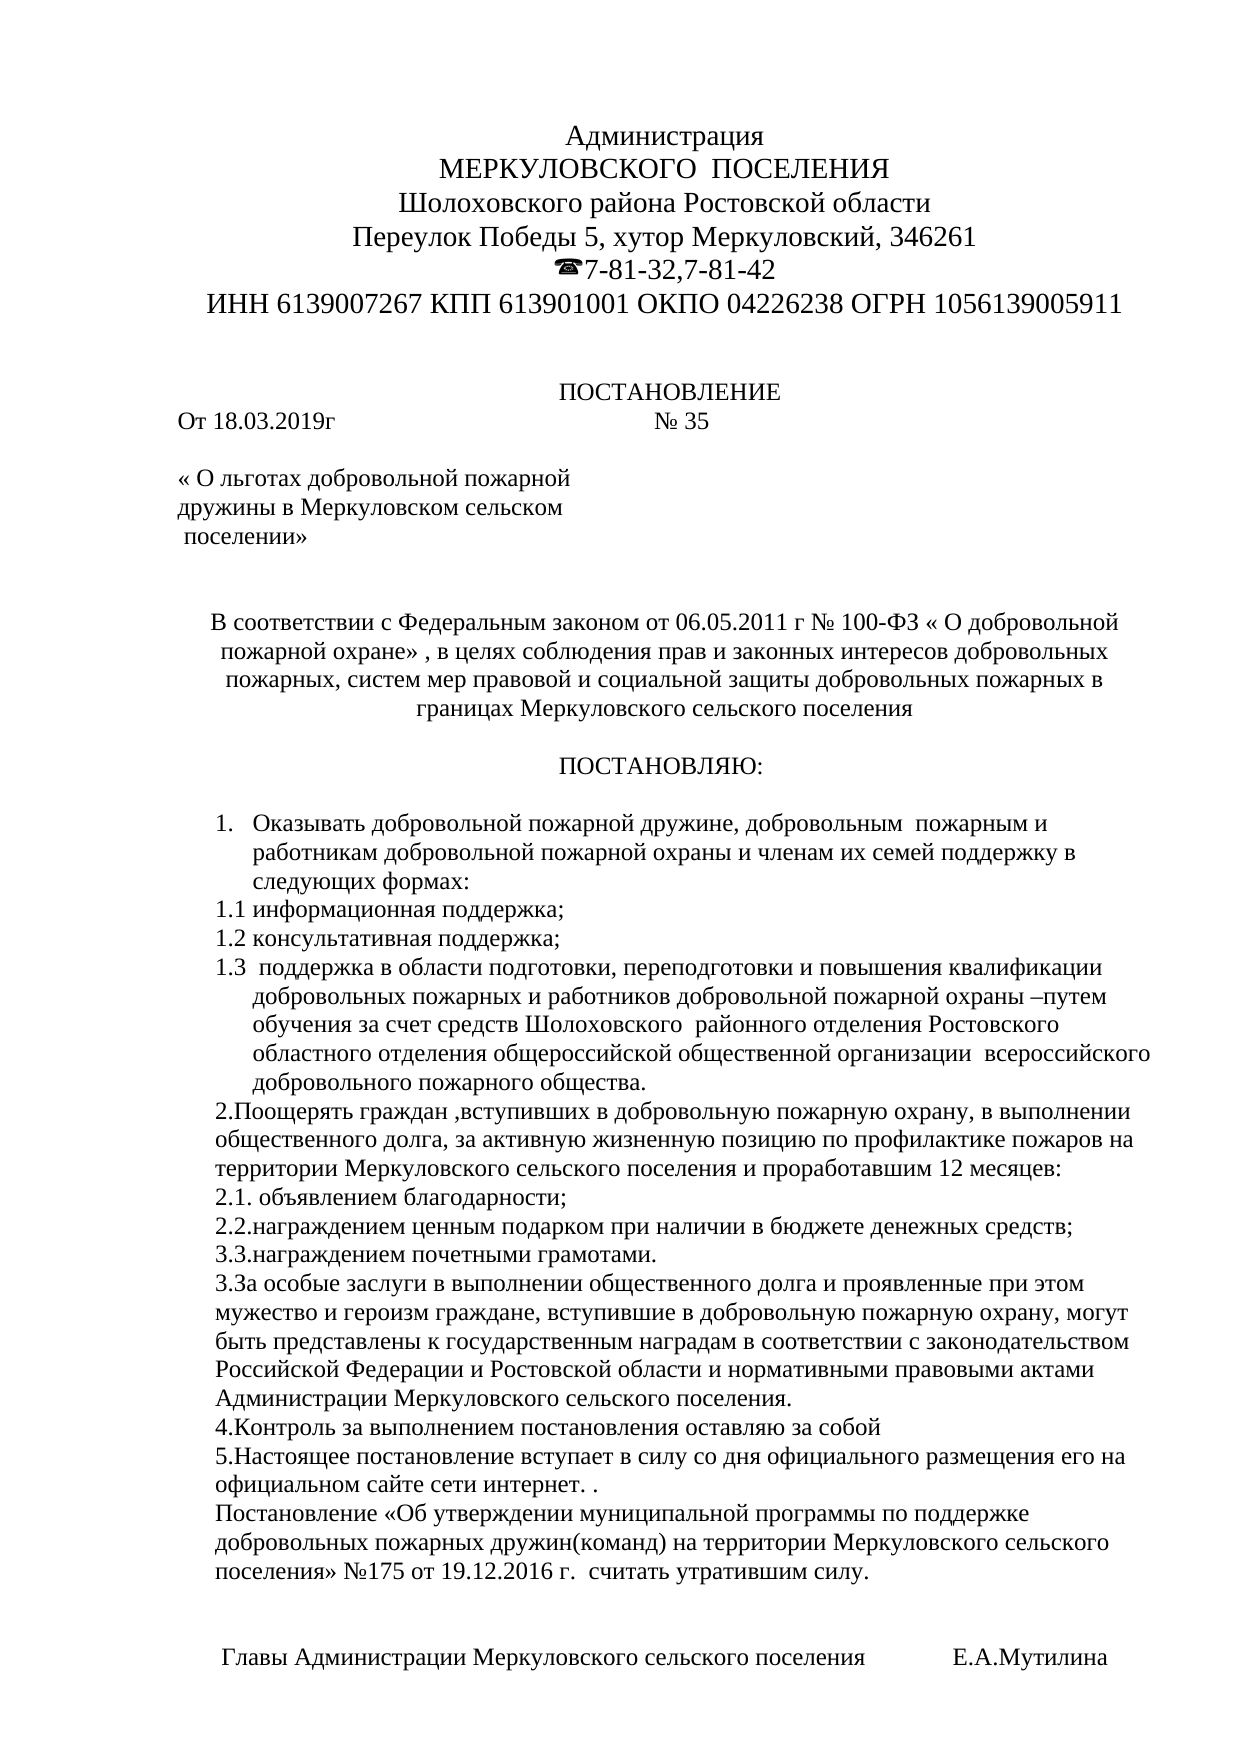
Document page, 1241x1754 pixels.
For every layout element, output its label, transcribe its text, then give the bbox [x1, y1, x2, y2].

list поддержка в области подготовки, переподготовки и повышения квалификации добровольных пожарных и работников добровольной пожарной охраны –путем обучения за счет средств Шолоховского районного отделения Ростовского областного отделения общероссийской общественной организации всероссийского добровольного пожарного общества. [215, 952, 1152, 1096]
list консультативная поддержка; [215, 923, 1152, 952]
text 3.За особые заслуги в выполнении общественного долга и проявленные при этом мужество и героизм граждане, вступившие в добровольную пожарную охрану, могут быть представлены к государственным наградам в соответствии с законодательством Российской Федерации и Ростовской области и нормативными правовыми актами Администрации Меркуловского сельского поселения. [215, 1268, 1152, 1412]
text 7-81-32,7-81-42 [177, 252, 1152, 286]
text ПОСТАНОВЛЯЮ: [177, 751, 1152, 779]
text поселении» [177, 521, 1152, 549]
text дружины в Меркуловском сельском [177, 492, 1152, 521]
text От 18.03.2019г № 35 [177, 406, 1152, 434]
text 3.3.награждением почетными грамотами. [215, 1239, 1152, 1268]
list информационная поддержка; [215, 894, 1152, 923]
text 4.Контроль за выполнением постановления оставляю за собой [215, 1412, 1152, 1441]
text 2.2.награждением ценным подарком при наличии в бюджете денежных средств; [215, 1211, 1152, 1239]
text МЕРКУЛОВСКОГО ПОСЕЛЕНИЯ [177, 152, 1152, 185]
text Администрация [177, 118, 1152, 152]
text Переулок Победы 5, хутор Меркуловский, 346261 [177, 219, 1152, 252]
text 2.Поощерять граждан ,вступивших в добровольную пожарную охрану, в выполнении общественного долга, за активную жизненную позицию по профилактике пожаров на территории Меркуловского сельского поселения и проработавшим 12 месяцев: [215, 1096, 1152, 1182]
text Постановление «Об утверждении муниципальной программы по поддержке добровольных пожарных дружин(команд) на территории Меркуловского сельского поселения» №175 от 19.12.2016 г. считать утратившим силу. [215, 1498, 1152, 1584]
text ИНН 6139007267 КПП 613901001 ОКПО 04226238 ОГРН 1056139005911 [177, 286, 1152, 319]
text ПОСТАНОВЛЕНИЕ [177, 377, 1152, 406]
text Шолоховского района Ростовской области [177, 185, 1152, 219]
list Оказывать добровольной пожарной дружине, добровольным пожарным и работникам добровольной пожарной охраны и членам их семей поддержку в следующих формах: [215, 808, 1152, 894]
text Главы Администрации Меркуловского сельского поселения Е.А.Мутилина [177, 1642, 1152, 1671]
text 2.1. объявлением благодарности; [215, 1182, 1152, 1211]
text « О льготах добровольной пожарной [177, 463, 1152, 492]
text В соответствии с Федеральным законом от 06.05.2011 г № 100-ФЗ « О добровольной пожарной охране» , в целях соблюдения прав и законных интересов добровольных пожарных, систем мер правовой и социальной защиты добровольных пожарных в границах Меркуловского сельского поселения [177, 607, 1152, 722]
text 5.Настоящее постановление вступает в силу со дня официального размещения его на официальном сайте сети интернет. . [215, 1441, 1152, 1498]
